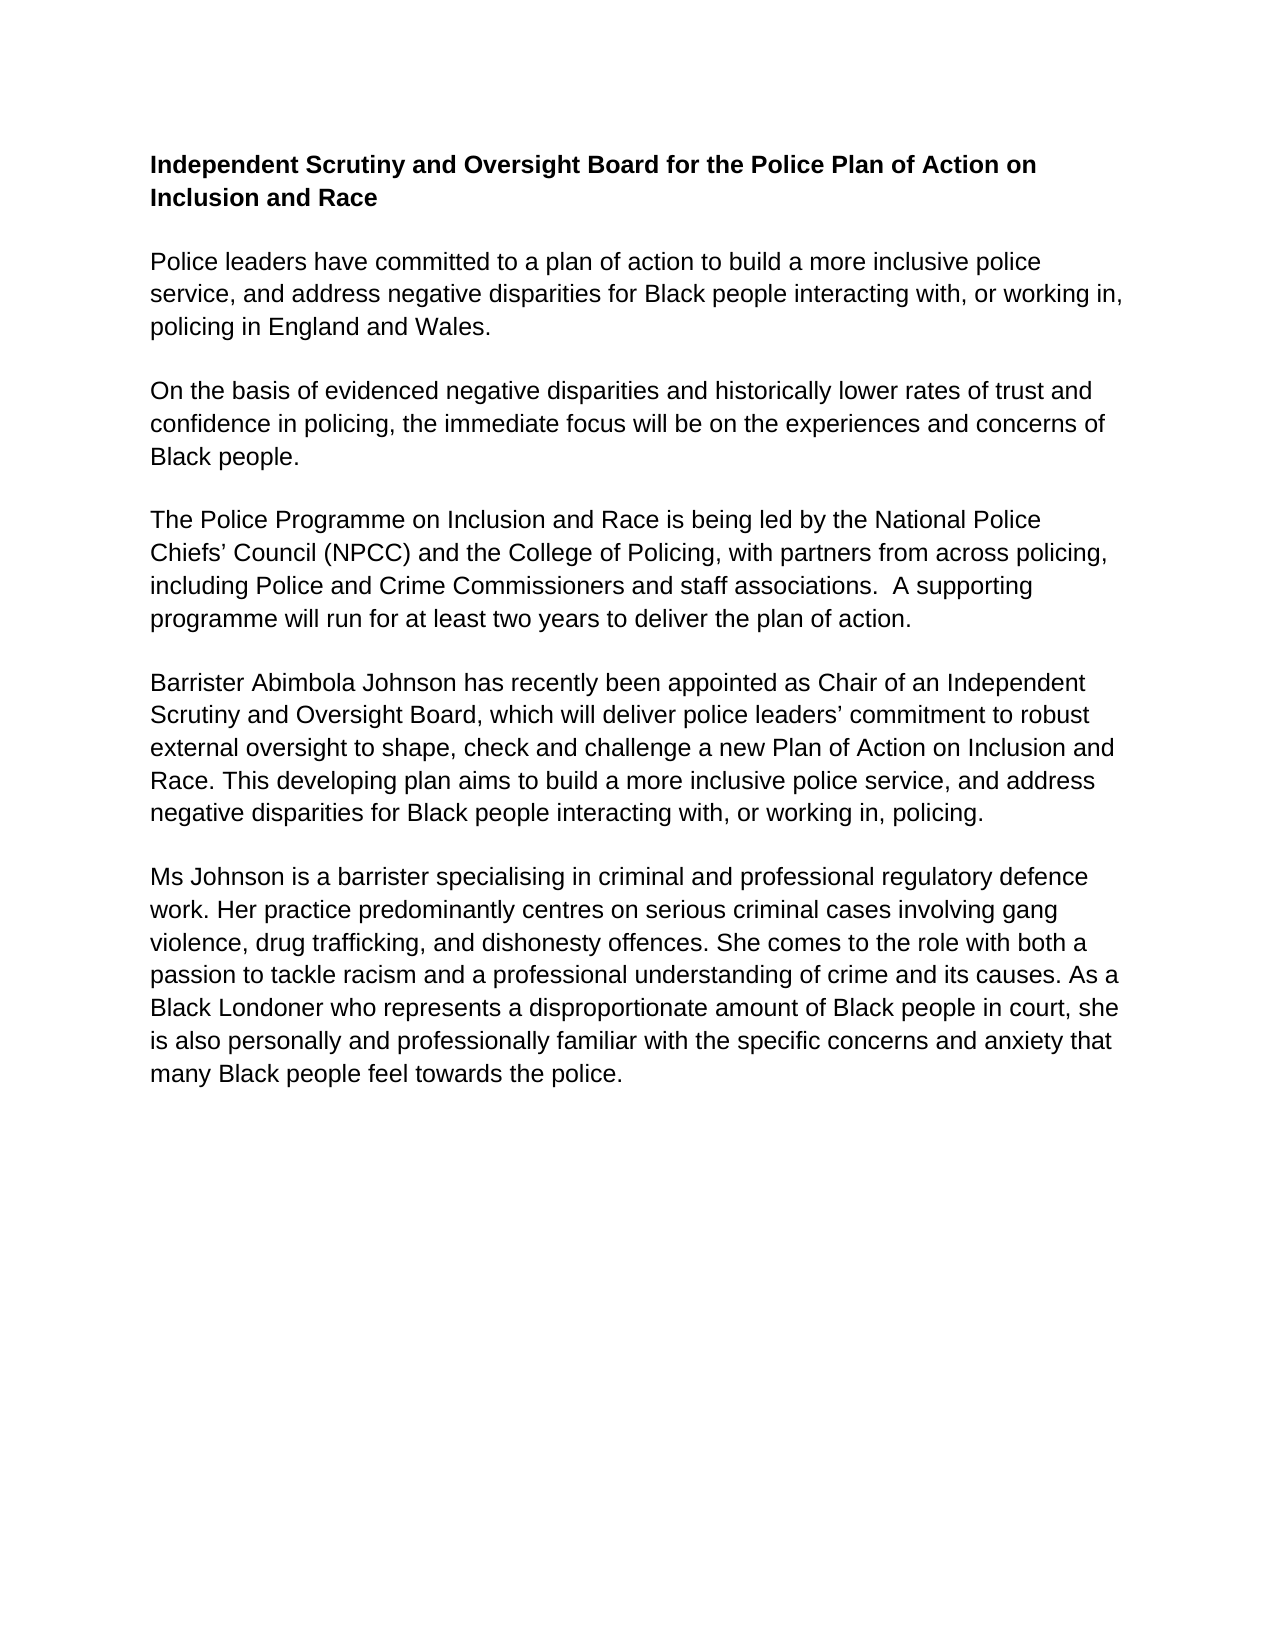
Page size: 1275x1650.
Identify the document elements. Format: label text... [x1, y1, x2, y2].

text Independent Scrutiny and Oversight Board for the Police Plan of Action on Inclusion and Race [150, 150, 1125, 211]
text The Police Programme on Inclusion and Race is being led by the National Police Chiefs’ Council (NPCC) and the College of Policing, with partners from across policing, including Police and Crime Commissioners and staff associations. A supporting programme will run for at least two years to deliver the plan of action. [150, 505, 1125, 632]
text Ms Johnson is a barrister specialising in criminal and professional regulatory defence work. Her practice predominantly centres on serious criminal cases involving gang violence, drug trafficking, and dishonesty offences. She comes to the role with both a passion to tackle racism and a professional understanding of crime and its causes. As a Black Londoner who represents a disproportionate amount of Black people in court, she is also personally and professionally familiar with the specific concerns and anxiety that many Black people feel towards the police. [150, 862, 1125, 1087]
text Police leaders have committed to a plan of action to build a more inclusive police service, and address negative disparities for Black people interacting with, or working in, policing in England and Wales. [150, 247, 1125, 341]
text Barrister Abimbola Johnson has recently been appointed as Chair of an Independent Scrutiny and Oversight Board, which will deliver police leaders’ commitment to robust external oversight to shape, check and challenge a new Plan of Action on Inclusion and Race. This developing plan aims to build a more inclusive police service, and address negative disparities for Black people interacting with, or working in, policing. [150, 667, 1125, 827]
text On the basis of evidenced negative disparities and historically lower rates of trust and confidence in policing, the immediate focus will be on the experiences and concerns of Black people. [150, 376, 1125, 470]
